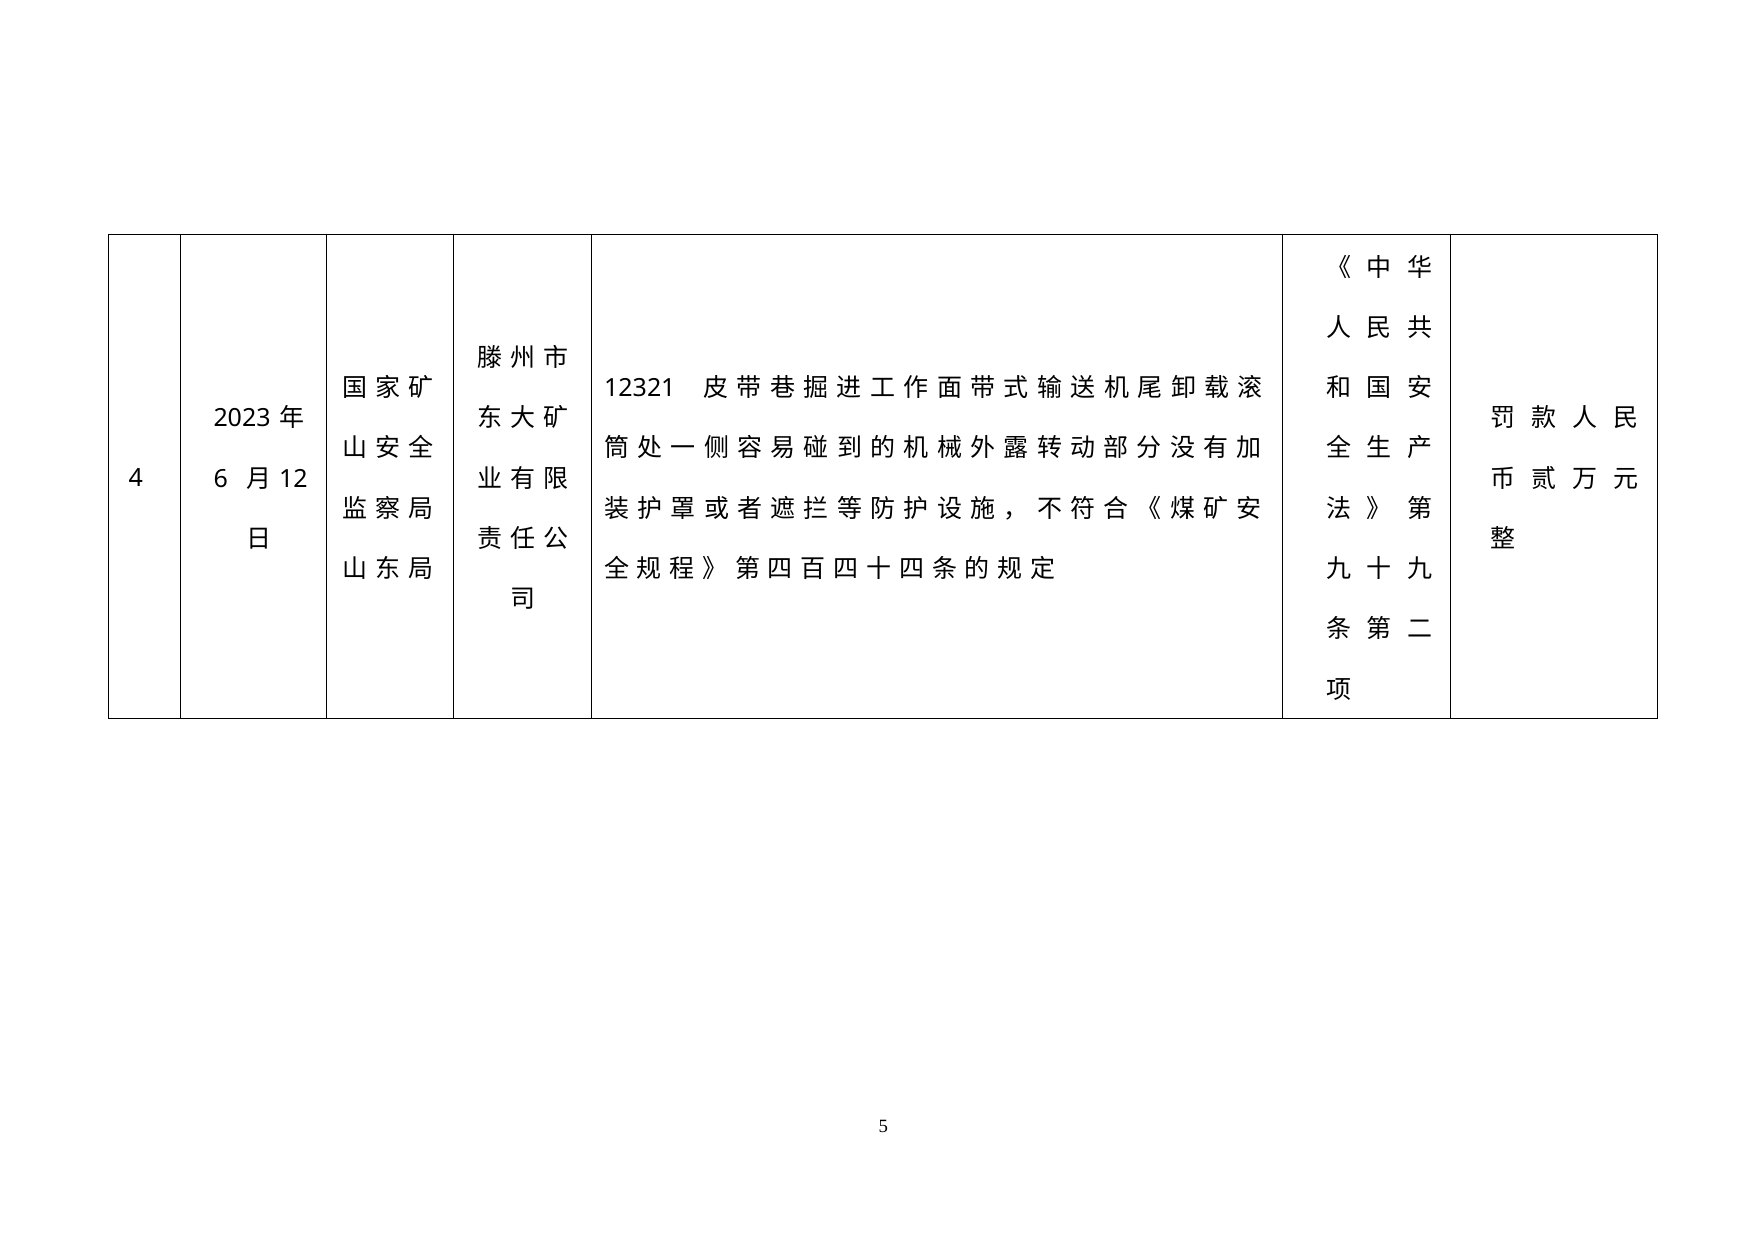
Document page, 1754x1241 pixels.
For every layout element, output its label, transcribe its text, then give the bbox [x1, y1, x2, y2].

table_cell 《中华人民共和国安全生产法》第九十九条第二项 [1283, 235, 1450, 717]
table_cell 滕州市东大矿业有限责任公司 [454, 235, 591, 717]
table_cell 罚款人民币贰万元整 [1451, 235, 1657, 717]
table_cell 2023年6月12日 [181, 235, 326, 717]
table_cell 国家矿山安全监察局山东局 [327, 235, 453, 717]
table_cell 4 [109, 235, 180, 717]
table_cell 12321皮带巷掘进工作面带式输送机尾卸载滚筒处一侧容易碰到的机械外露转动部分没有加装护罩或者遮拦等防护设施，不符合《煤矿安全规程》第四百四十四条的规定 [592, 235, 1282, 717]
